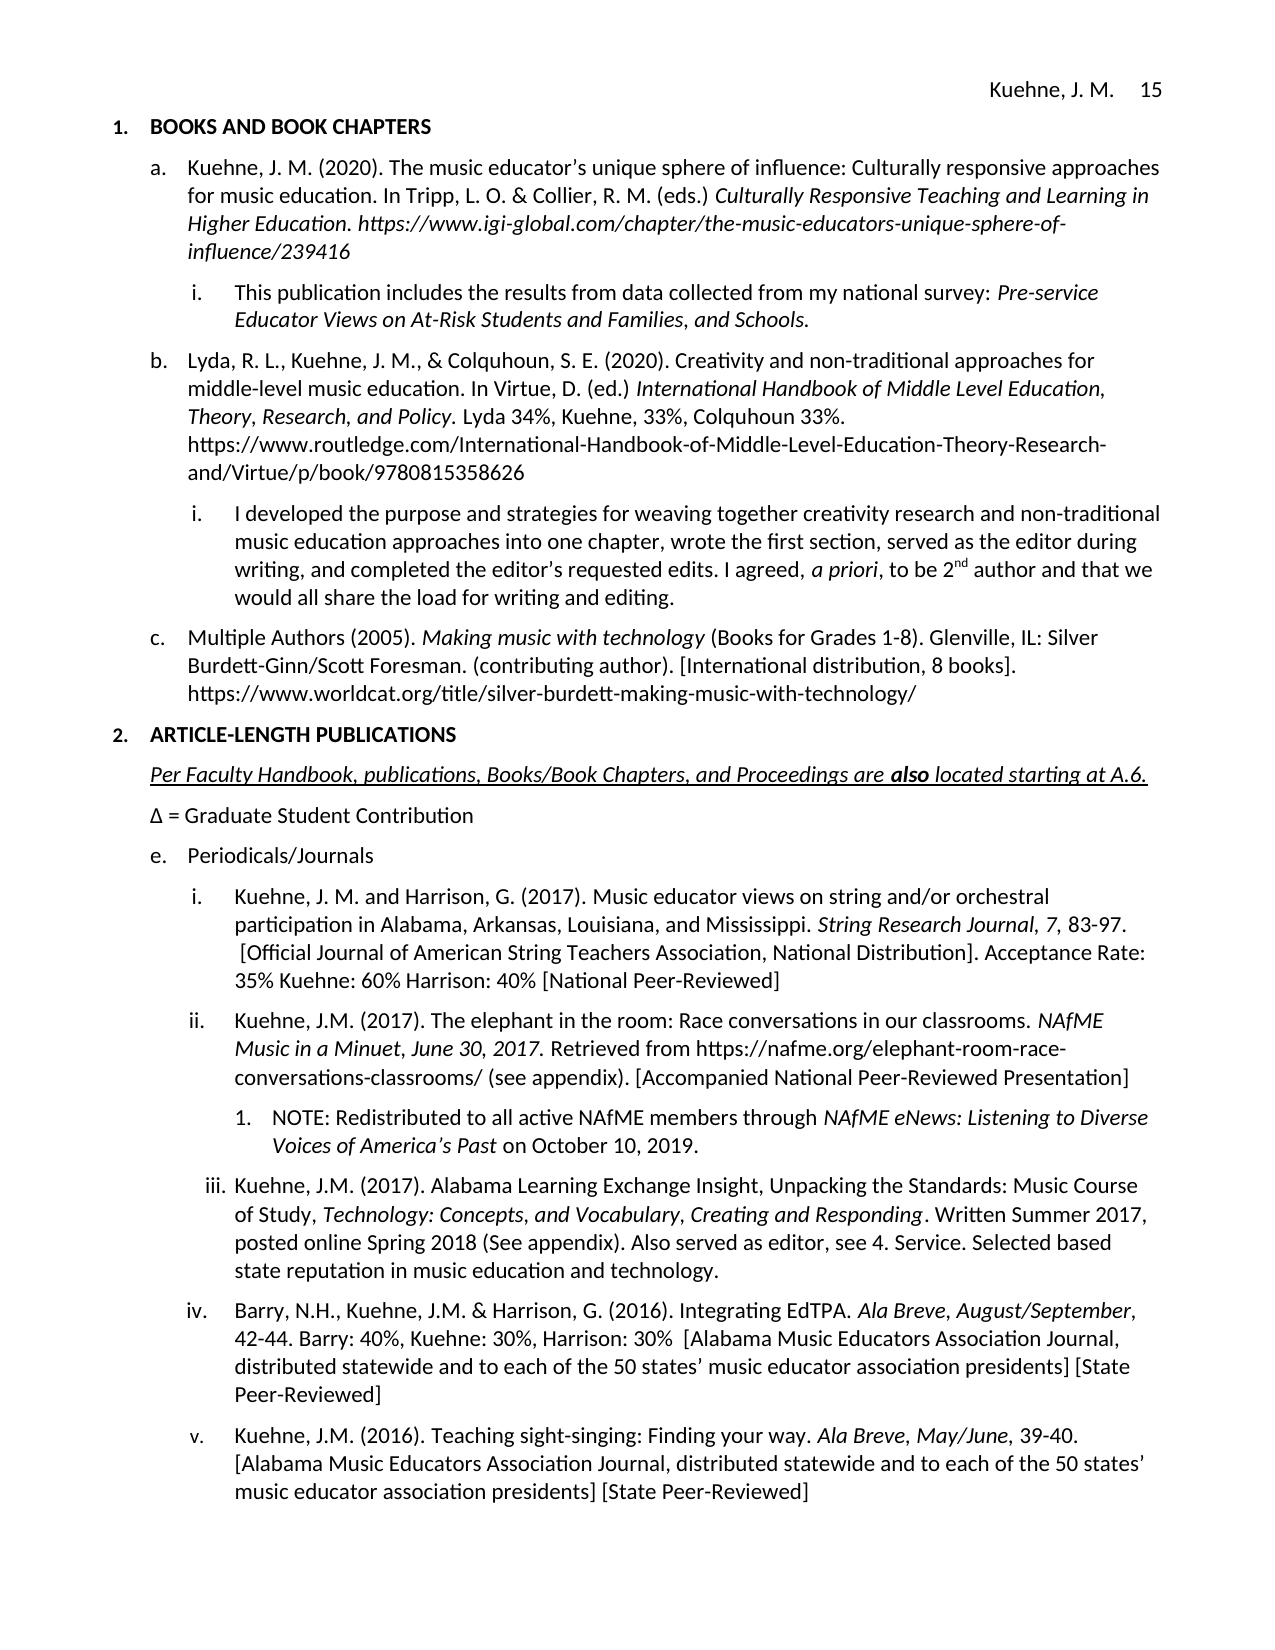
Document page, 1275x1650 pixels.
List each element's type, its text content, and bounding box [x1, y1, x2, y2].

list NOTE: Redistributed to all active NAfME members through NAfME eNews: Listening to Diverse Voices of America’s Past on October 10, 2019. [234, 1103, 1162, 1159]
list ARTICLE-LENGTH PUBLICATIONS [112, 720, 1162, 748]
text ∆ = Graduate Student Contribution [150, 801, 1162, 829]
list Barry, N.H., Kuehne, J.M. & Harrison, G. (2016). Integrating EdTPA. Ala Breve, August/September, 42-44. Barry: 40%, Kuehne: 30%, Harrison: 30% [Alabama Music Educators Association Journal, distributed statewide and to each of the 50 states’ music educator association presidents] [State Peer-Reviewed] [197, 1296, 1162, 1408]
list Kuehne, J. M. and Harrison, G. (2017). Music educator views on string and/or orchestral participation in Alabama, Arkansas, Louisiana, and Mississippi. String Research Journal, 7, 83-97. [Official Journal of American String Teachers Association, National Distribution]. Acceptance Rate: 35% Kuehne: 60% Harrison: 40% [National Peer-Reviewed] [197, 882, 1162, 994]
list Kuehne, J.M. (2017). The elephant in the room: Race conversations in our classrooms. NAfME Music in a Minuet, June 30, 2017. Retrieved from https://nafme.org/elephant-room-race-conversations-classrooms/ (see appendix). [Accompanied National Peer-Reviewed Presentation] [197, 1007, 1162, 1091]
list I developed the purpose and strategies for weaving together creativity research and non-traditional music education approaches into one chapter, wrote the first section, served as the editor during writing, and completed the editor’s requested edits. I agreed, a priori, to be 2nd author and that we would all share the load for writing and editing. [197, 499, 1162, 611]
list Multiple Authors (2005). Making music with technology (Books for Grades 1-8). Glenville, IL: Silver Burdett-Ginn/Scott Foresman. (contributing author). [International distribution, 8 books]. https://www.worldcat.org/title/silver-burdett-making-music-with-technology/ [150, 623, 1162, 707]
text Per Faculty Handbook, publications, Books/Book Chapters, and Proceedings are also located starting at A.6. [150, 760, 1162, 788]
list Periodicals/Journals [150, 841, 1162, 869]
list Kuehne, J.M. (2016). Teaching sight-singing: Finding your way. Ala Breve, May/June, 39-40. [Alabama Music Educators Association Journal, distributed statewide and to each of the 50 states’ music educator association presidents] [State Peer-Reviewed] [197, 1421, 1162, 1505]
list Kuehne, J. M. (2020). The music educator’s unique sphere of influence: Culturally responsive approaches for music education. In Tripp, L. O. & Collier, R. M. (eds.) Culturally Responsive Teaching and Learning in Higher Education. https://www.igi-global.com/chapter/the-music-educators-unique-sphere-of-influence/239416 [150, 153, 1162, 265]
list Lyda, R. L., Kuehne, J. M., & Colquhoun, S. E. (2020). Creativity and non-traditional approaches for middle-level music education. In Virtue, D. (ed.) International Handbook of Middle Level Education, Theory, Research, and Policy. Lyda 34%, Kuehne, 33%, Colquhoun 33%. https://www.routledge.com/International-Handbook-of-Middle-Level-Education-Theory-Research-and/Virtue/p/book/9780815358626 [150, 346, 1162, 486]
list This publication includes the results from data collected from my national survey: Pre-service Educator Views on At-Risk Students and Families, and Schools. [197, 278, 1162, 334]
list BOOKS AND BOOK CHAPTERS [112, 112, 1162, 141]
list Kuehne, J.M. (2017). Alabama Learning Exchange Insight, Unpacking the Standards: Music Course of Study, Technology: Concepts, and Vocabulary, Creating and Responding. Written Summer 2017, posted online Spring 2018 (See appendix). Also served as editor, see 4. Service. Selected based state reputation in music education and technology. [216, 1172, 1162, 1284]
